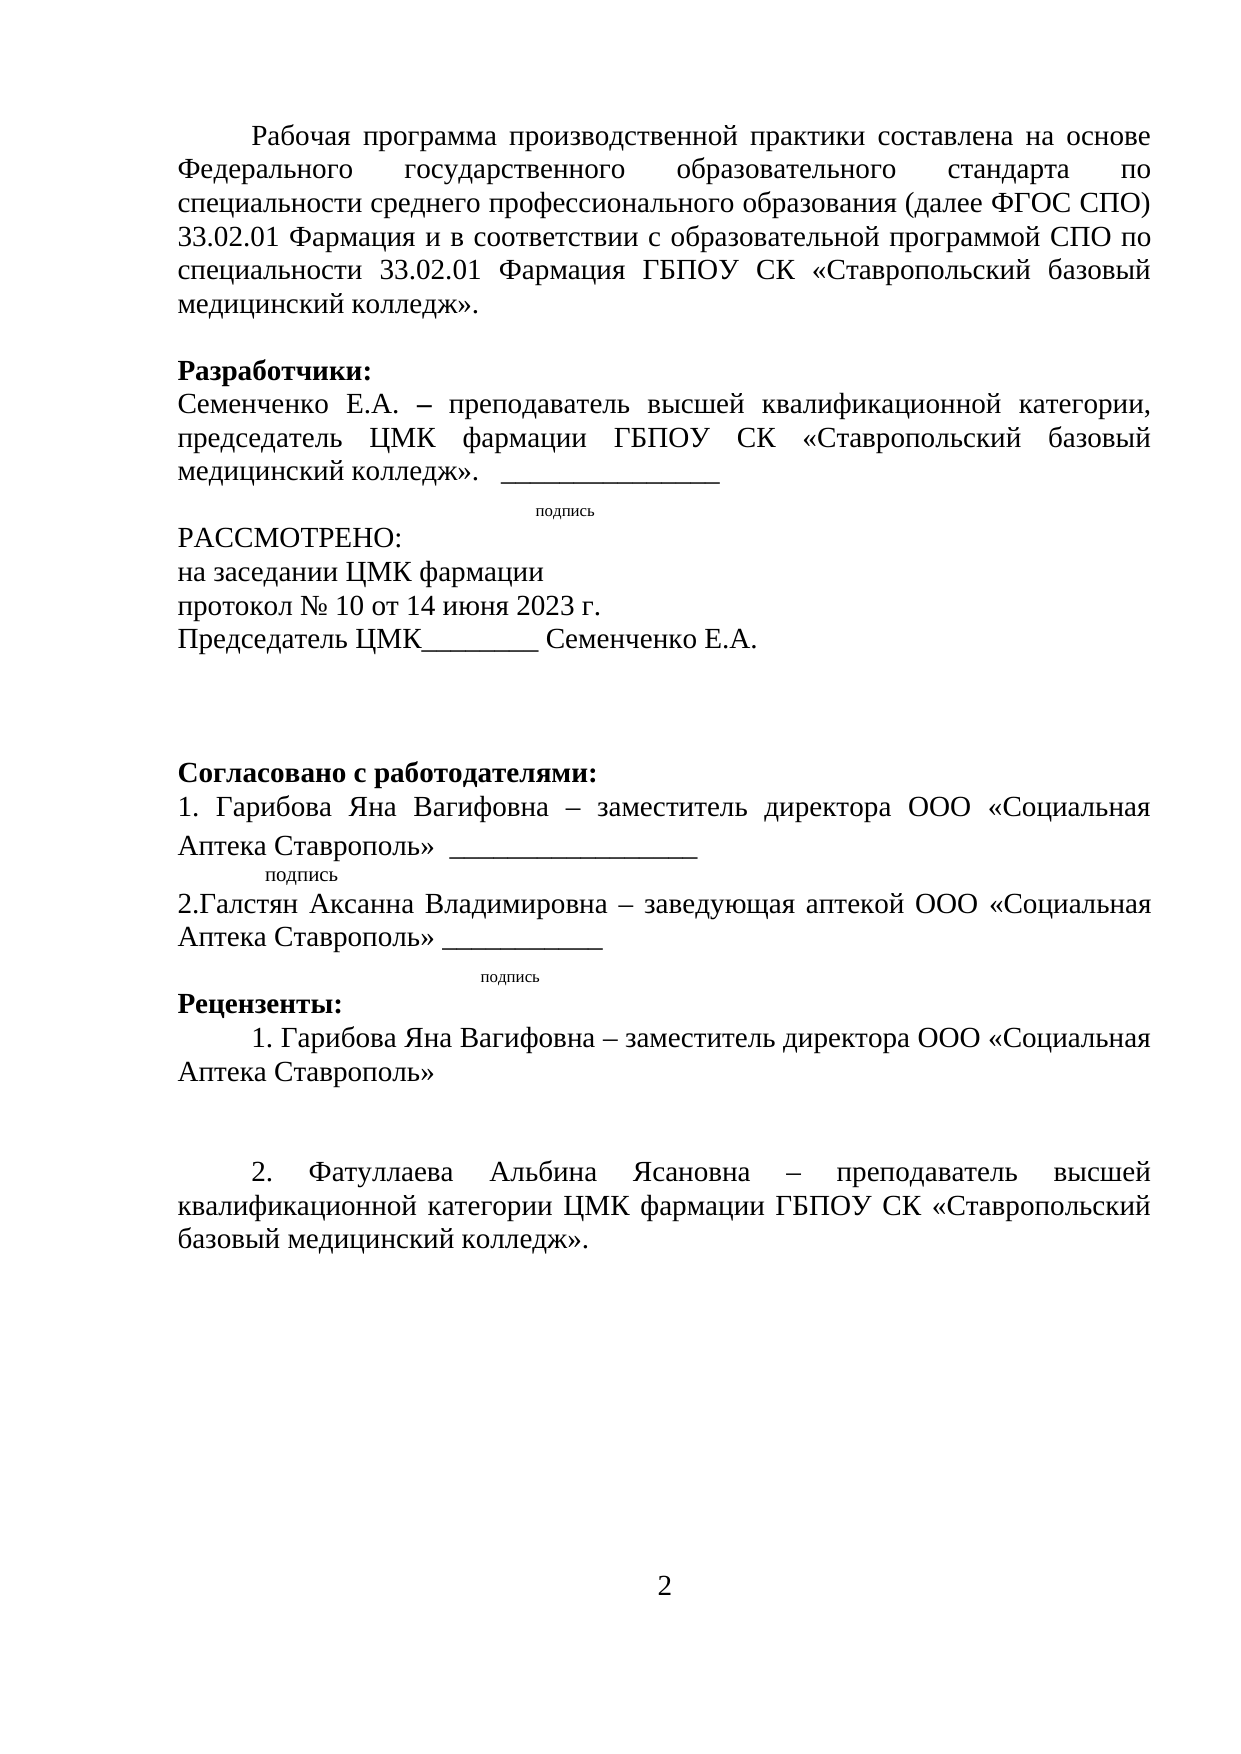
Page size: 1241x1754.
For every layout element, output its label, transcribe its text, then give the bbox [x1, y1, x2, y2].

list Гарибова Яна Вагифовна – заместитель директора ООО «Социальная Аптека Ставрополь» [177, 1020, 1152, 1087]
text Согласовано с работодателями: [177, 755, 1152, 789]
text на заседании ЦМК фармации [177, 554, 1152, 588]
text протокол № 10 от 14 июня 2023 г. [177, 588, 1152, 621]
text Рабочая программа производственной практики составлена на основе Федерального государственного образовательного стандарта по специальности среднего профессионального образования (далее ФГОС СПО) 33.02.01 Фармация и в соответствии с образовательной программой СПО по специальности 33.02.01 Фармация ГБПОУ СК «Ставропольский базовый медицинский колледж». [177, 118, 1152, 319]
text Семенченко Е.А. – преподаватель высшей квалификационной категории, председатель ЦМК фармации ГБПОУ СК «Ставропольский базовый медицинский колледж». _______________ [177, 386, 1152, 487]
text 1. Гарибова Яна Вагифовна – заместитель директора ООО «Социальная Аптека Ставрополь» _________________ [177, 789, 1152, 862]
text подпись [177, 862, 1152, 886]
text Рецензенты: [177, 987, 1152, 1020]
text 2. Фатуллаева Альбина Ясановна – преподаватель высшей квалификационной категории ЦМК фармации ГБПОУ СК «Ставропольский базовый медицинский колледж». [177, 1154, 1152, 1255]
text Разработчики: [177, 353, 1152, 386]
text Председатель ЦМК________ Семенченко Е.А. [177, 621, 1152, 655]
text РАССМОТРЕНО: [177, 521, 1152, 554]
text 2.Галстян Аксанна Владимировна – заведующая аптекой ООО «Социальная Аптека Ставрополь» ___________ [177, 886, 1152, 953]
text подпись [177, 487, 1152, 521]
text подпись [177, 953, 1152, 987]
